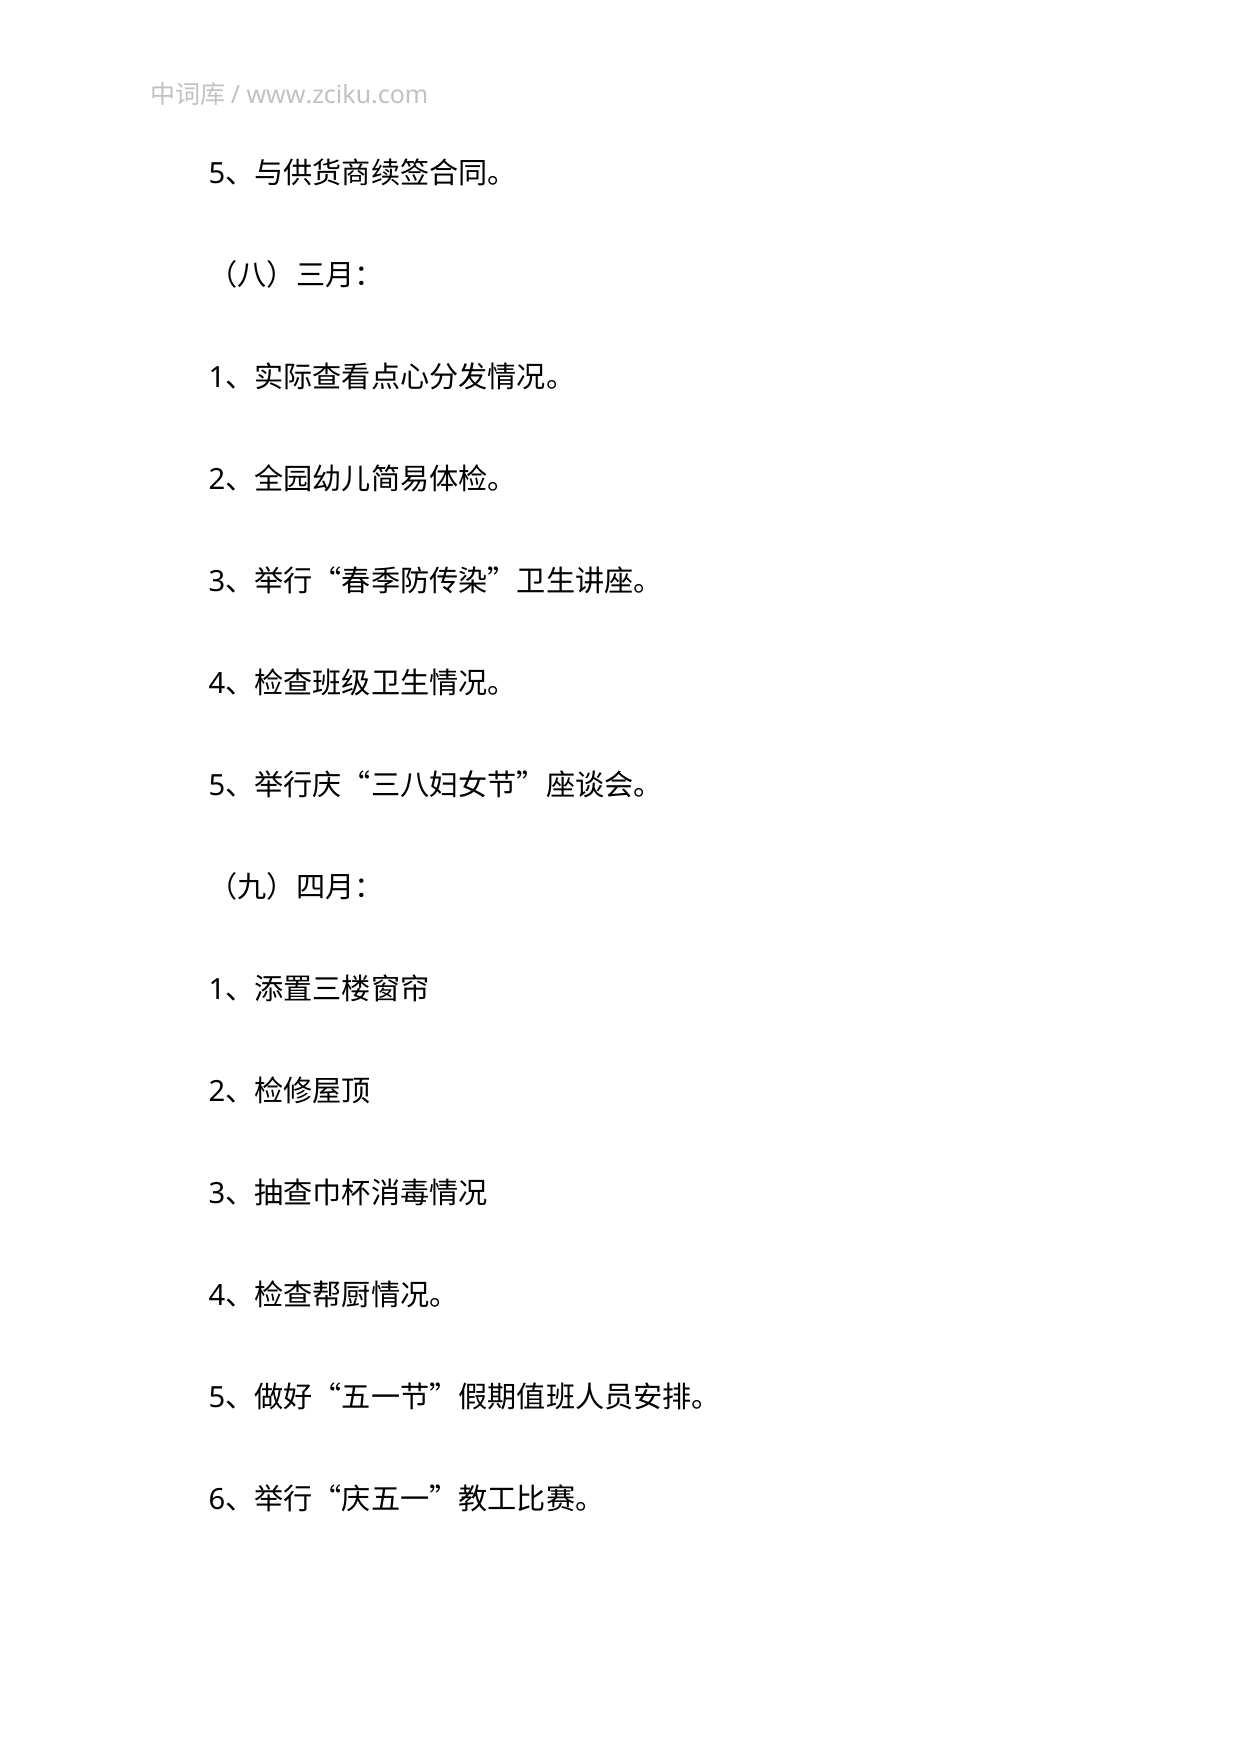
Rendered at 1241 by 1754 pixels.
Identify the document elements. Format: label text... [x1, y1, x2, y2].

text 1、添置三楼窗帘 [150, 965, 1090, 1008]
text 6、举行“庆五一”教工比赛。 [150, 1475, 1090, 1518]
text 3、抽查巾杯消毒情况 [150, 1169, 1090, 1212]
text 5、与供货商续签合同。 [150, 150, 1090, 192]
text 2、检修屋顶 [150, 1067, 1090, 1110]
text 5、举行庆“三八妇女节”座谈会。 [150, 762, 1090, 804]
text 5、做好“五一节”假期值班人员安排。 [150, 1373, 1090, 1416]
text 4、检查帮厨情况。 [150, 1271, 1090, 1314]
text 4、检查班级卫生情况。 [150, 660, 1090, 702]
text （九）四月： [150, 864, 1090, 906]
text （八）三月： [150, 252, 1090, 294]
text 2、全园幼儿简易体检。 [150, 456, 1090, 498]
text 1、实际查看点心分发情况。 [150, 354, 1090, 396]
text 3、举行“春季防传染”卫生讲座。 [150, 558, 1090, 600]
